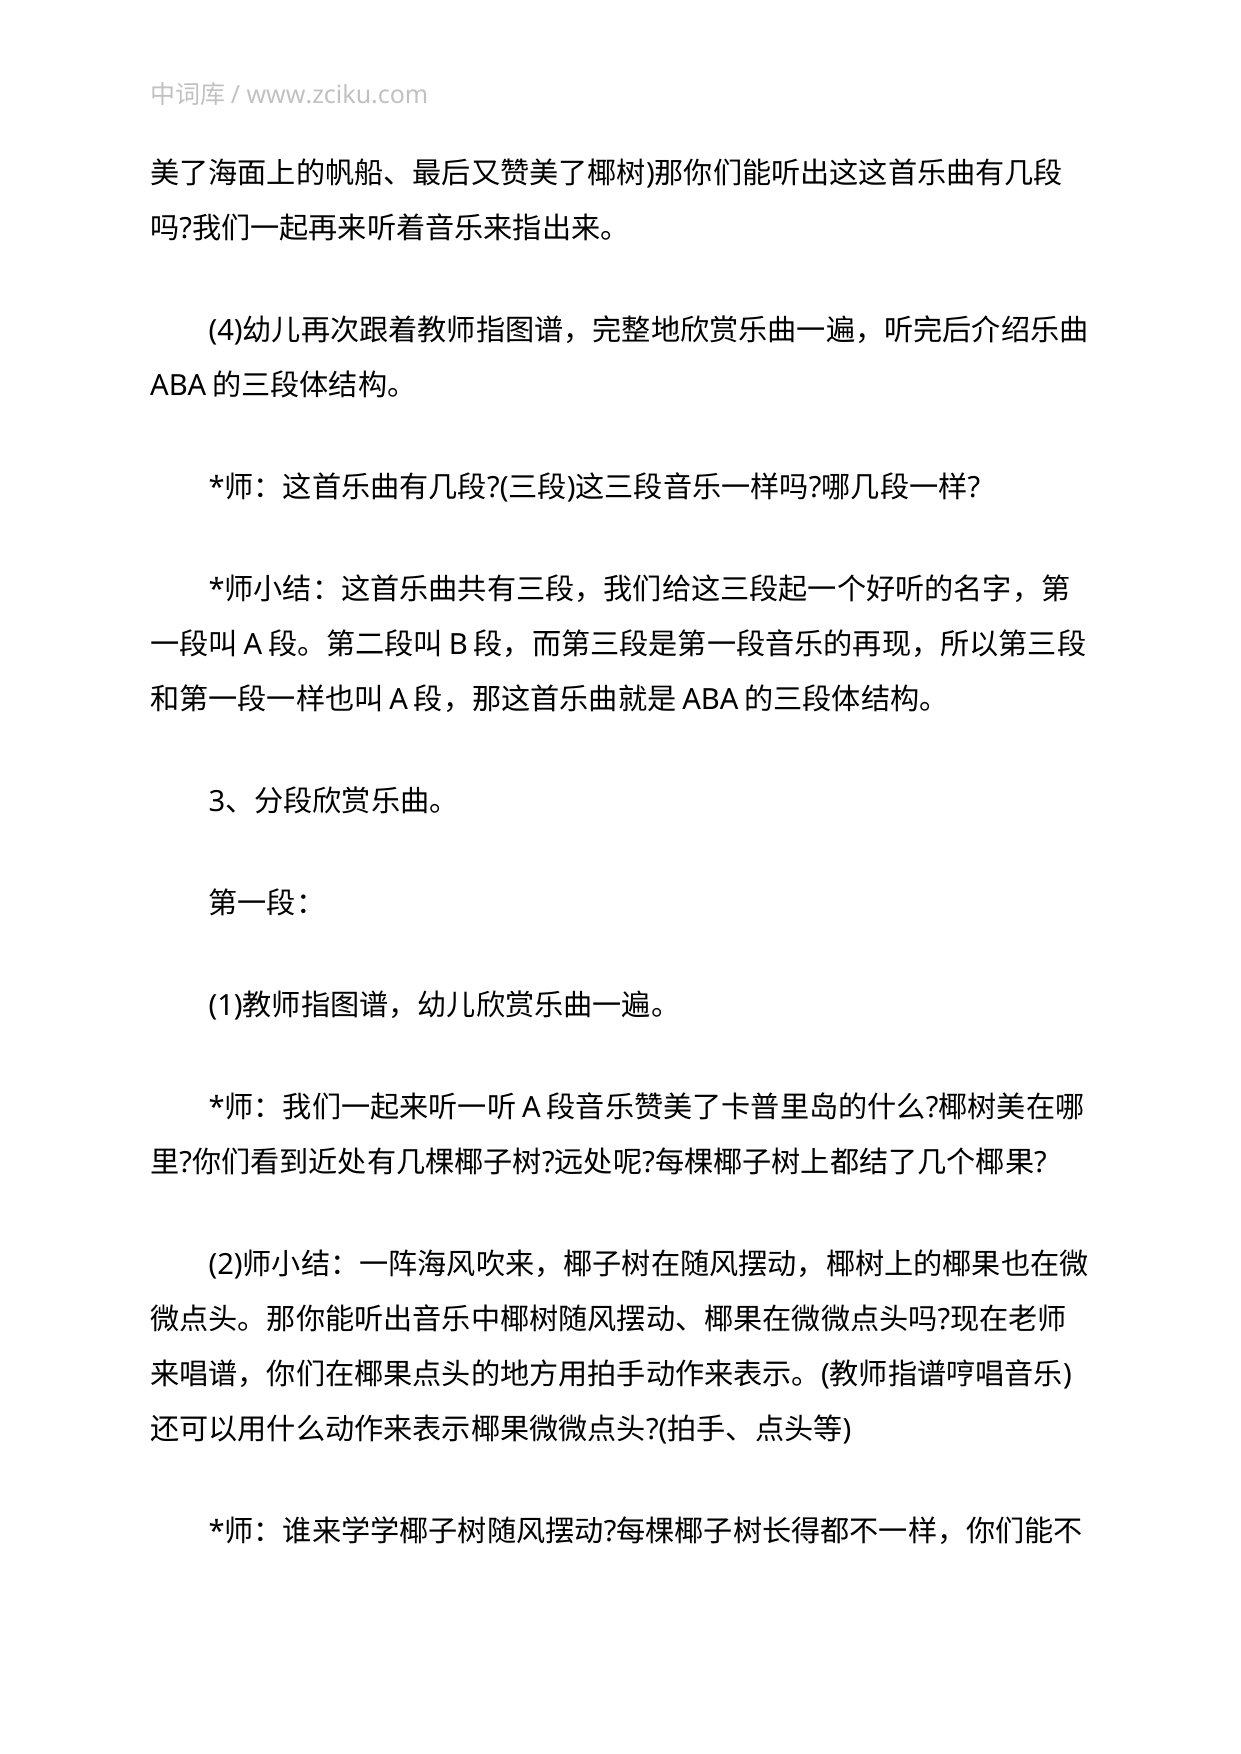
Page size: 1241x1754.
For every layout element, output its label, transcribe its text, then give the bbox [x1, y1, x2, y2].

text 第一段： [150, 880, 1090, 922]
text (1)教师指图谱，幼儿欣赏乐曲一遍。 [150, 982, 1090, 1024]
text *师：这首乐曲有几段?(三段)这三段音乐一样吗?哪几段一样? [150, 464, 1090, 506]
text (4)幼儿再次跟着教师指图谱，完整地欣赏乐曲一遍，听完后介绍乐曲ABA的三段体结构。 [150, 307, 1090, 404]
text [150, 150, 1090, 247]
text 3、分段欣赏乐曲。 [150, 778, 1090, 820]
text *师：我们一起来听一听A段音乐赞美了卡普里岛的什么?椰树美在哪里?你们看到近处有几棵椰子树?远处呢?每棵椰子树上都结了几个椰果? [150, 1084, 1090, 1181]
text *师小结：这首乐曲共有三段，我们给这三段起一个好听的名字，第一段叫A段。第二段叫B段，而第三段是第一段音乐的再现，所以第三段和第一段一样也叫A段，那这首乐曲就是ABA的三段体结构。 [150, 566, 1090, 718]
text (2)师小结：一阵海风吹来，椰子树在随风摆动，椰树上的椰果也在微微点头。那你能听出音乐中椰树随风摆动、椰果在微微点头吗?现在老师来唱谱，你们在椰果点头的地方用拍手动作来表示。(教师指谱哼唱音乐)还可以用什么动作来表示椰果微微点头?(拍手、点头等) [150, 1241, 1090, 1448]
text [150, 1508, 1090, 1550]
